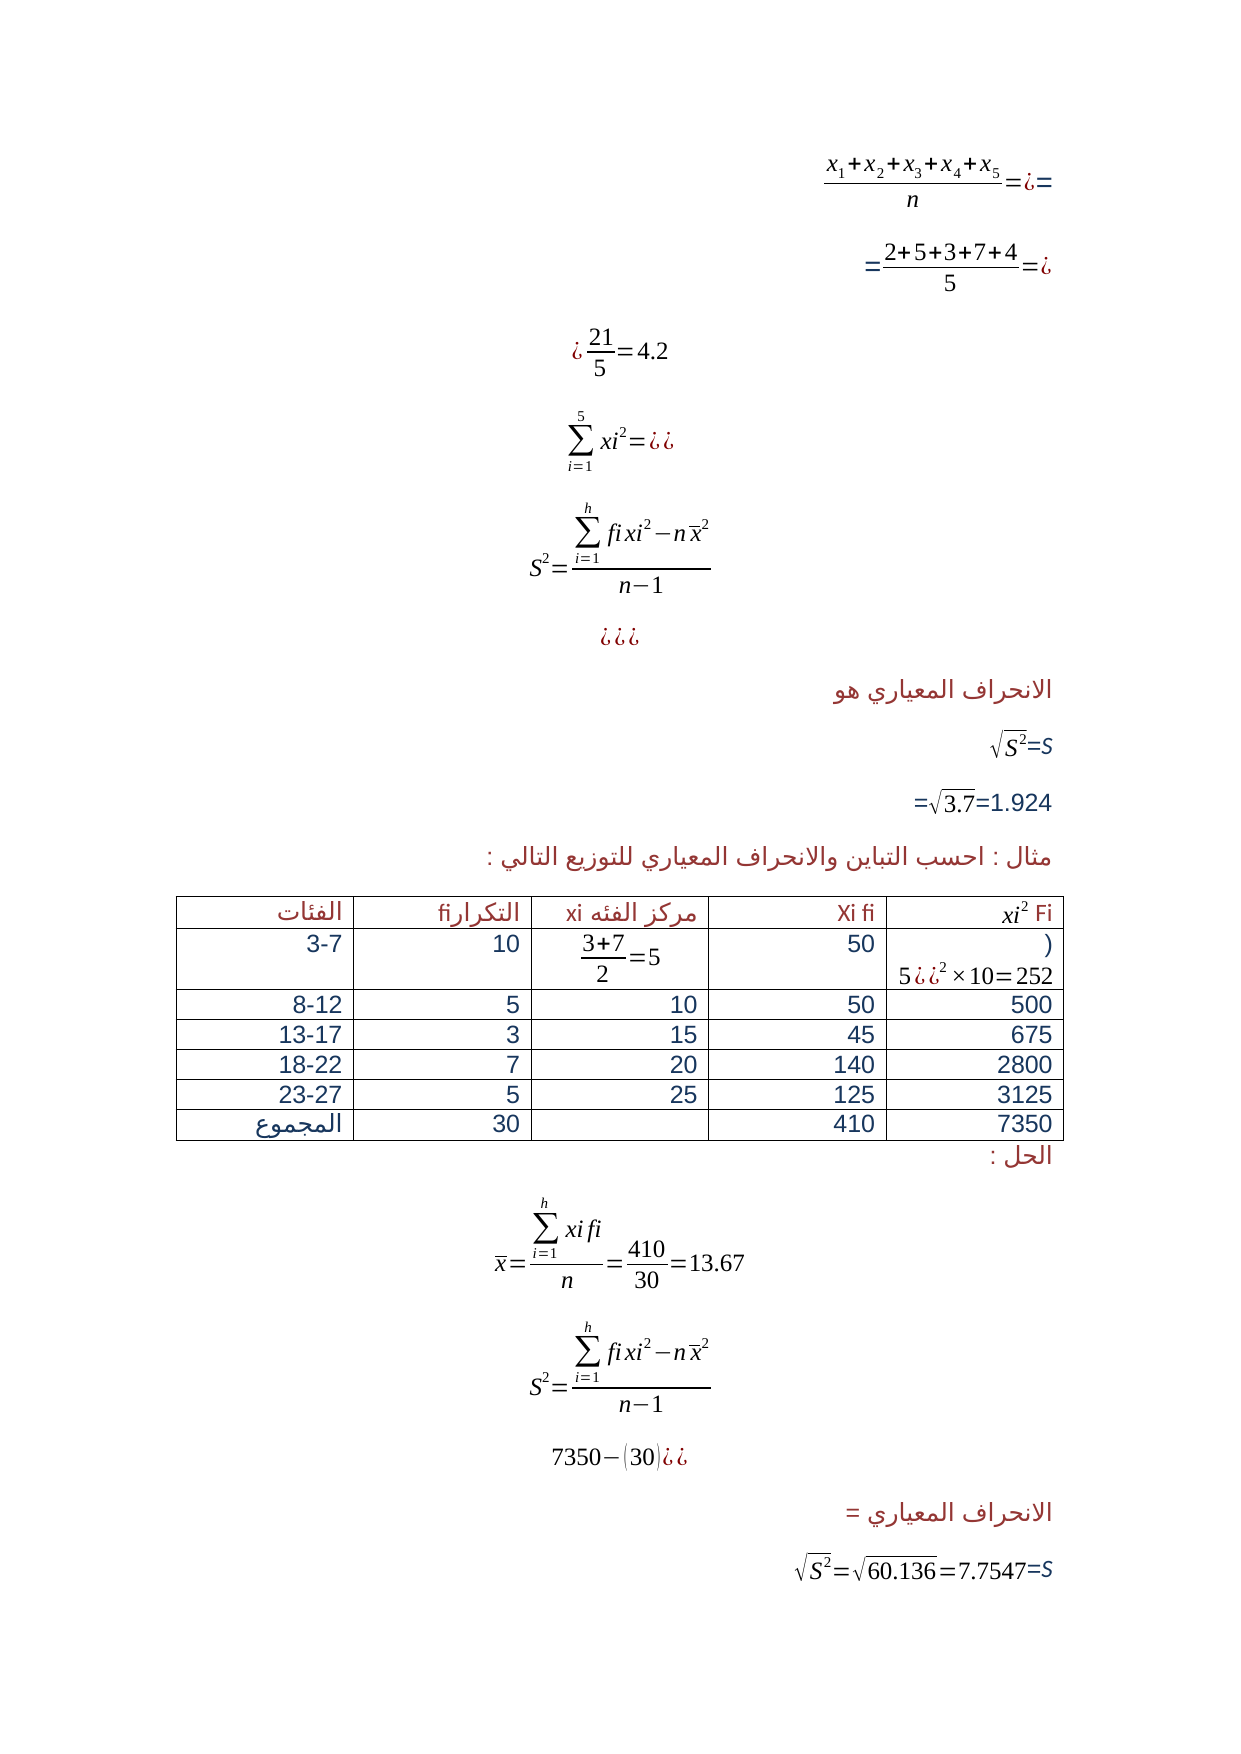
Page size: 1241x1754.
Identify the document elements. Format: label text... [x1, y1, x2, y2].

table_cell 7 [354, 1050, 531, 1079]
text S= [187, 728, 1053, 762]
table_cell 410 [709, 1110, 886, 1140]
table_cell 3 [354, 1020, 531, 1049]
table_cell 50 [709, 990, 886, 1019]
text الانحراف المعياري = [187, 1498, 1053, 1527]
table_cell 45 [709, 1020, 886, 1049]
table_cell 30 [354, 1110, 531, 1140]
table_cell 25 [532, 1080, 708, 1108]
table_cell 8-12 [177, 990, 353, 1019]
table_header Fi [887, 897, 1063, 928]
text = [187, 150, 1053, 213]
table_cell 15 [532, 1020, 708, 1049]
table_cell 10 [532, 990, 708, 1019]
text S= [187, 1552, 1053, 1585]
table_cell 500 [887, 990, 1063, 1019]
table_cell [532, 929, 708, 989]
text مثال : احسب التباين والانحراف المعياري للتوزيع التالي : [187, 842, 1053, 871]
text الانحراف المعياري هو [187, 674, 1053, 703]
table_cell 18-22 [177, 1050, 353, 1079]
table_cell 7350 [887, 1110, 1063, 1140]
table_cell 140 [709, 1050, 886, 1079]
table_cell 2800 [887, 1050, 1063, 1079]
text = [187, 238, 1053, 297]
table_cell 13-17 [177, 1020, 353, 1049]
table_cell 3125 [887, 1080, 1063, 1108]
table_header التكرارfi [354, 897, 531, 928]
table_header مركز الفئه xi [532, 897, 708, 928]
table_cell 50 [709, 929, 886, 989]
table_cell [532, 1110, 708, 1140]
table_cell 675 [887, 1020, 1063, 1049]
table_cell المجموع [177, 1110, 353, 1140]
table_cell 3-7 [177, 929, 353, 989]
table_cell 10 [354, 929, 531, 989]
table_cell 20 [532, 1050, 708, 1079]
table_cell 5 [354, 990, 531, 1019]
table_cell 23-27 [177, 1080, 353, 1108]
text الحل : [187, 1141, 1053, 1170]
text 1.924== [187, 787, 1053, 817]
table_cell 125 [709, 1080, 886, 1108]
table_header الفئات [177, 897, 353, 928]
table_header Xi fi [709, 897, 886, 928]
table_cell 5 [354, 1080, 531, 1108]
table_cell ( [887, 929, 1063, 989]
